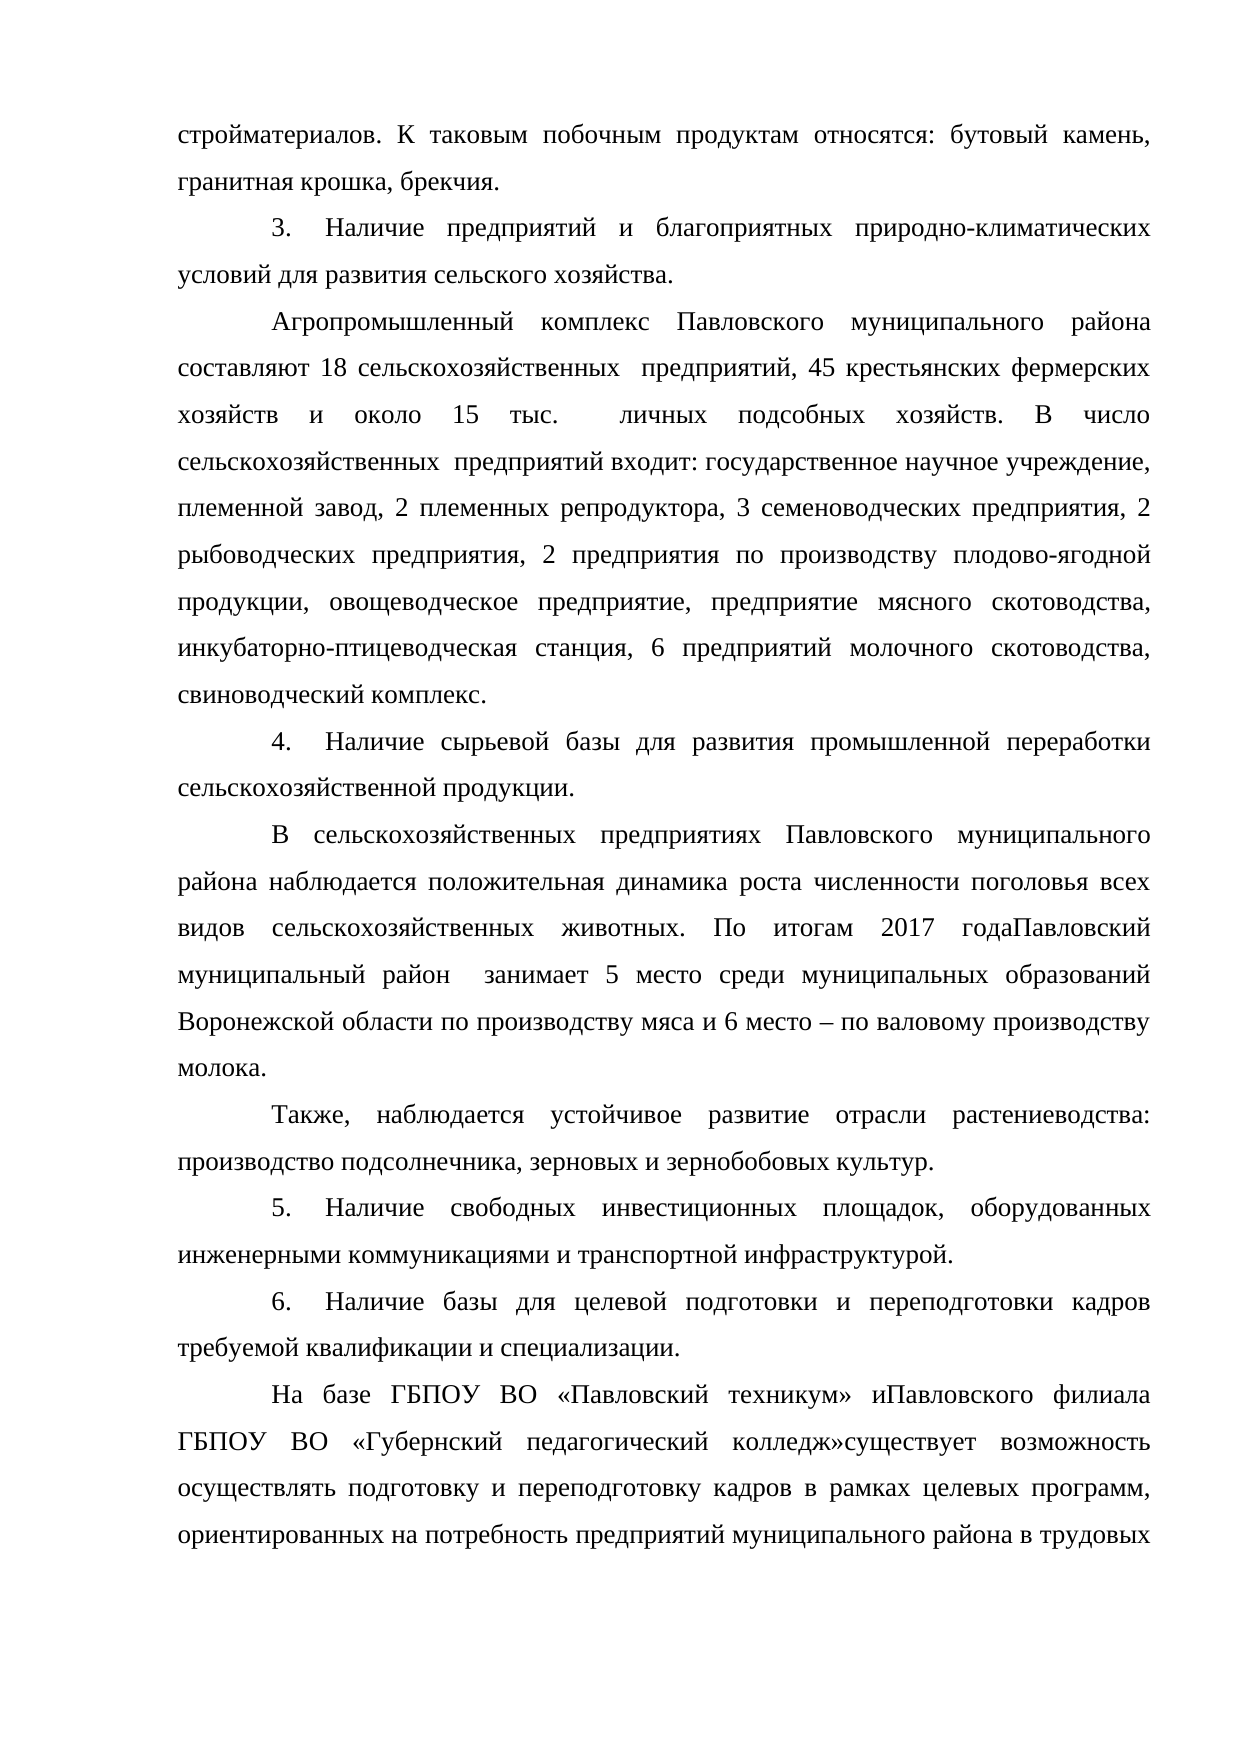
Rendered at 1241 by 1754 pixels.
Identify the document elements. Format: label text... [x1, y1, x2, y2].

text Также, наблюдается устойчивое развитие отрасли растениеводства: производство подсолнечника, зерновых и зернобобовых культур. [177, 1098, 1152, 1176]
list Наличие свободных инвестиционных площадок, оборудованных инженерными коммуникациями и транспортной инфраструктурой. [177, 1191, 1152, 1269]
list Наличие предприятий и благоприятных природно-климатических условий для развития сельского хозяйства. [177, 211, 1152, 289]
text Агропромышленный комплекс Павловского муниципального района составляют 18 сельскохозяйственных предприятий, 45 крестьянских фермерских хозяйств и около 15 тыс. личных подсобных хозяйств. В число сельскохозяйственных предприятий входит: государственное научное учреждение, племенной завод, 2 племенных репродуктора, 3 семеноводческих предприятия, 2 рыбоводческих предприятия, 2 предприятия по производству плодово-ягодной продукции, овощеводческое предприятие, предприятие мясного скотоводства, инкубаторно-птицеводческая станция, 6 предприятий молочного скотоводства, свиноводческий комплекс. [177, 305, 1152, 709]
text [177, 118, 1152, 196]
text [177, 1378, 1152, 1549]
list Наличие базы для целевой подготовки и переподготовки кадров требуемой квалификации и специализации. [177, 1285, 1152, 1363]
text В сельскохозяйственных предприятиях Павловского муниципального района наблюдается положительная динамика роста численности поголовья всех видов сельскохозяйственных животных. По итогам 2017 годаПавловский муниципальный район занимает 5 место среди муниципальных образований Воронежской области по производству мяса и 6 место – по валовому производству молока. [177, 818, 1152, 1083]
list Наличие сырьевой базы для развития промышленной переработки сельскохозяйственной продукции. [177, 725, 1152, 803]
